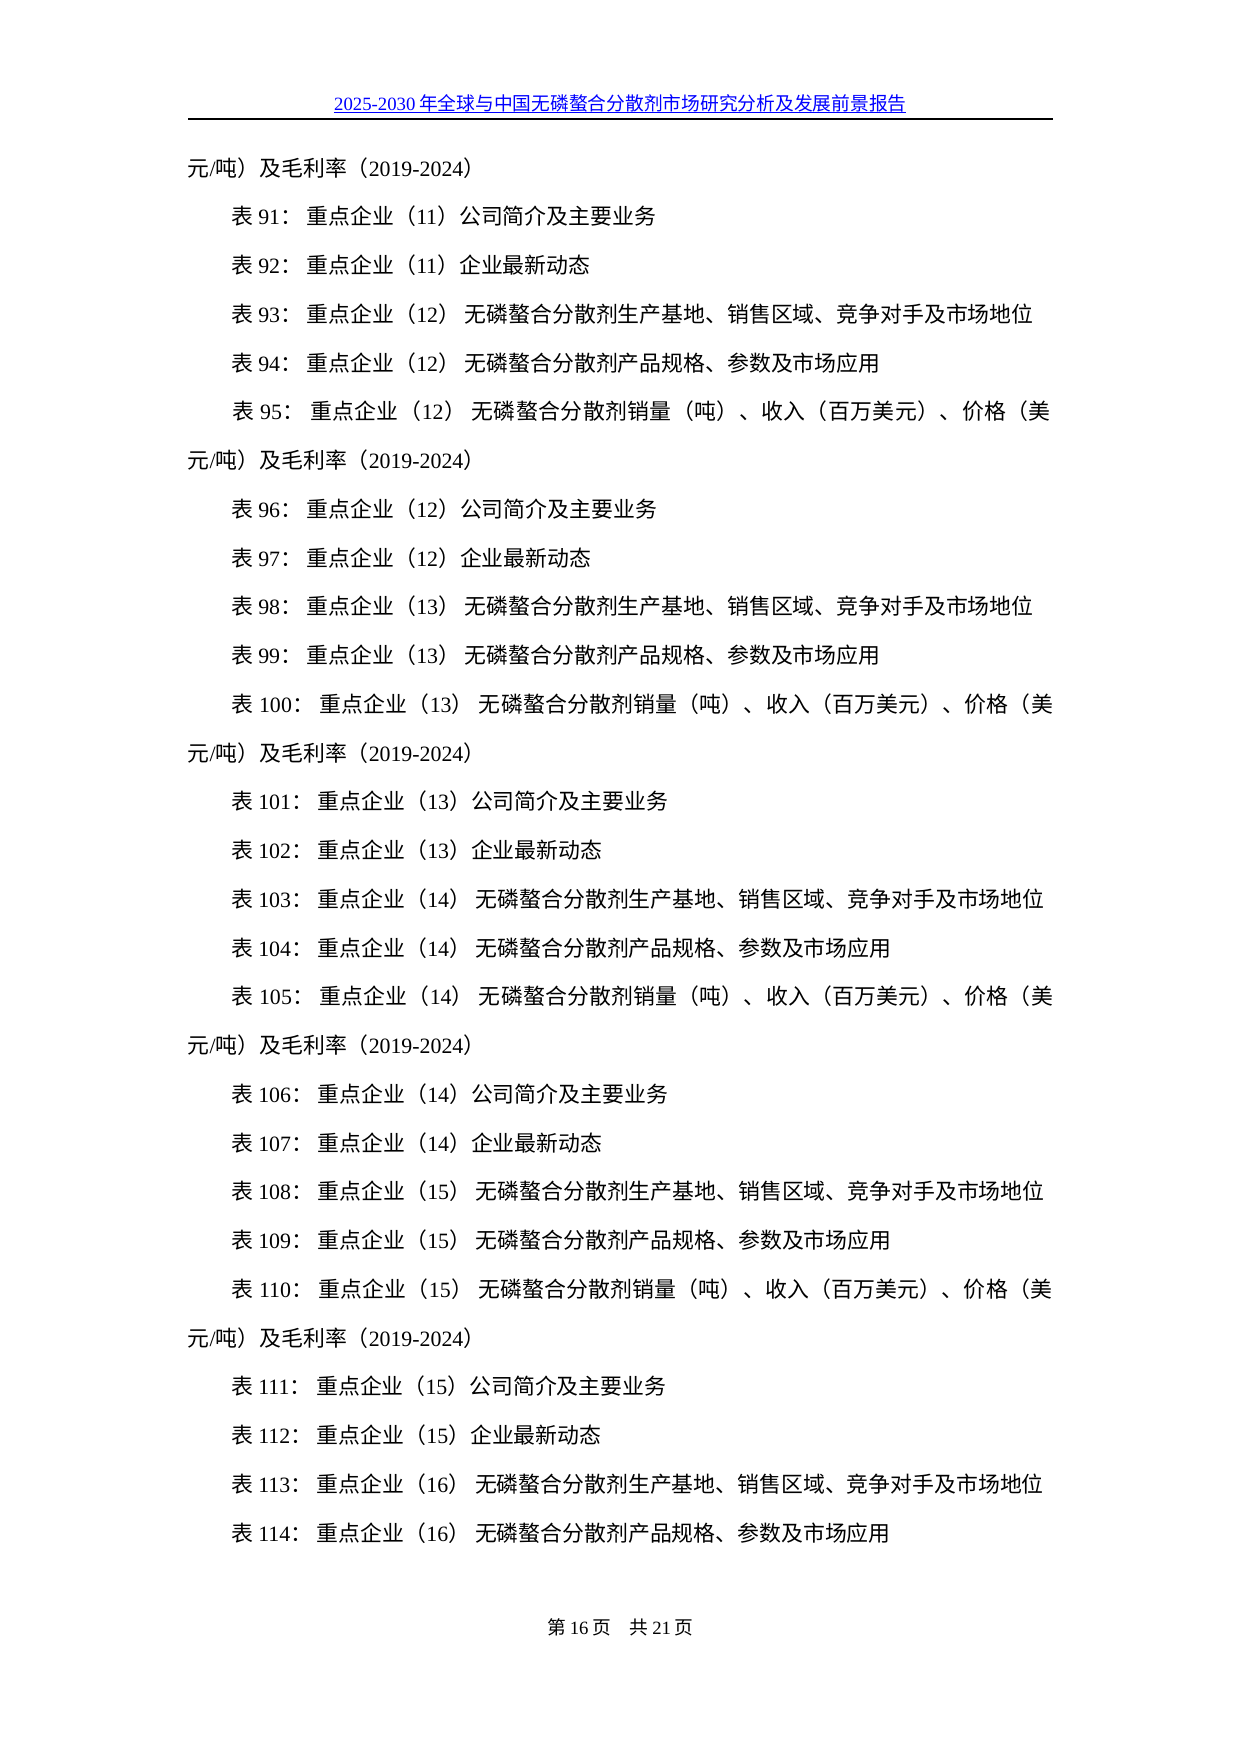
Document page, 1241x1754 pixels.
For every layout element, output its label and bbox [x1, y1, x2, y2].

text [187, 150, 1053, 1548]
